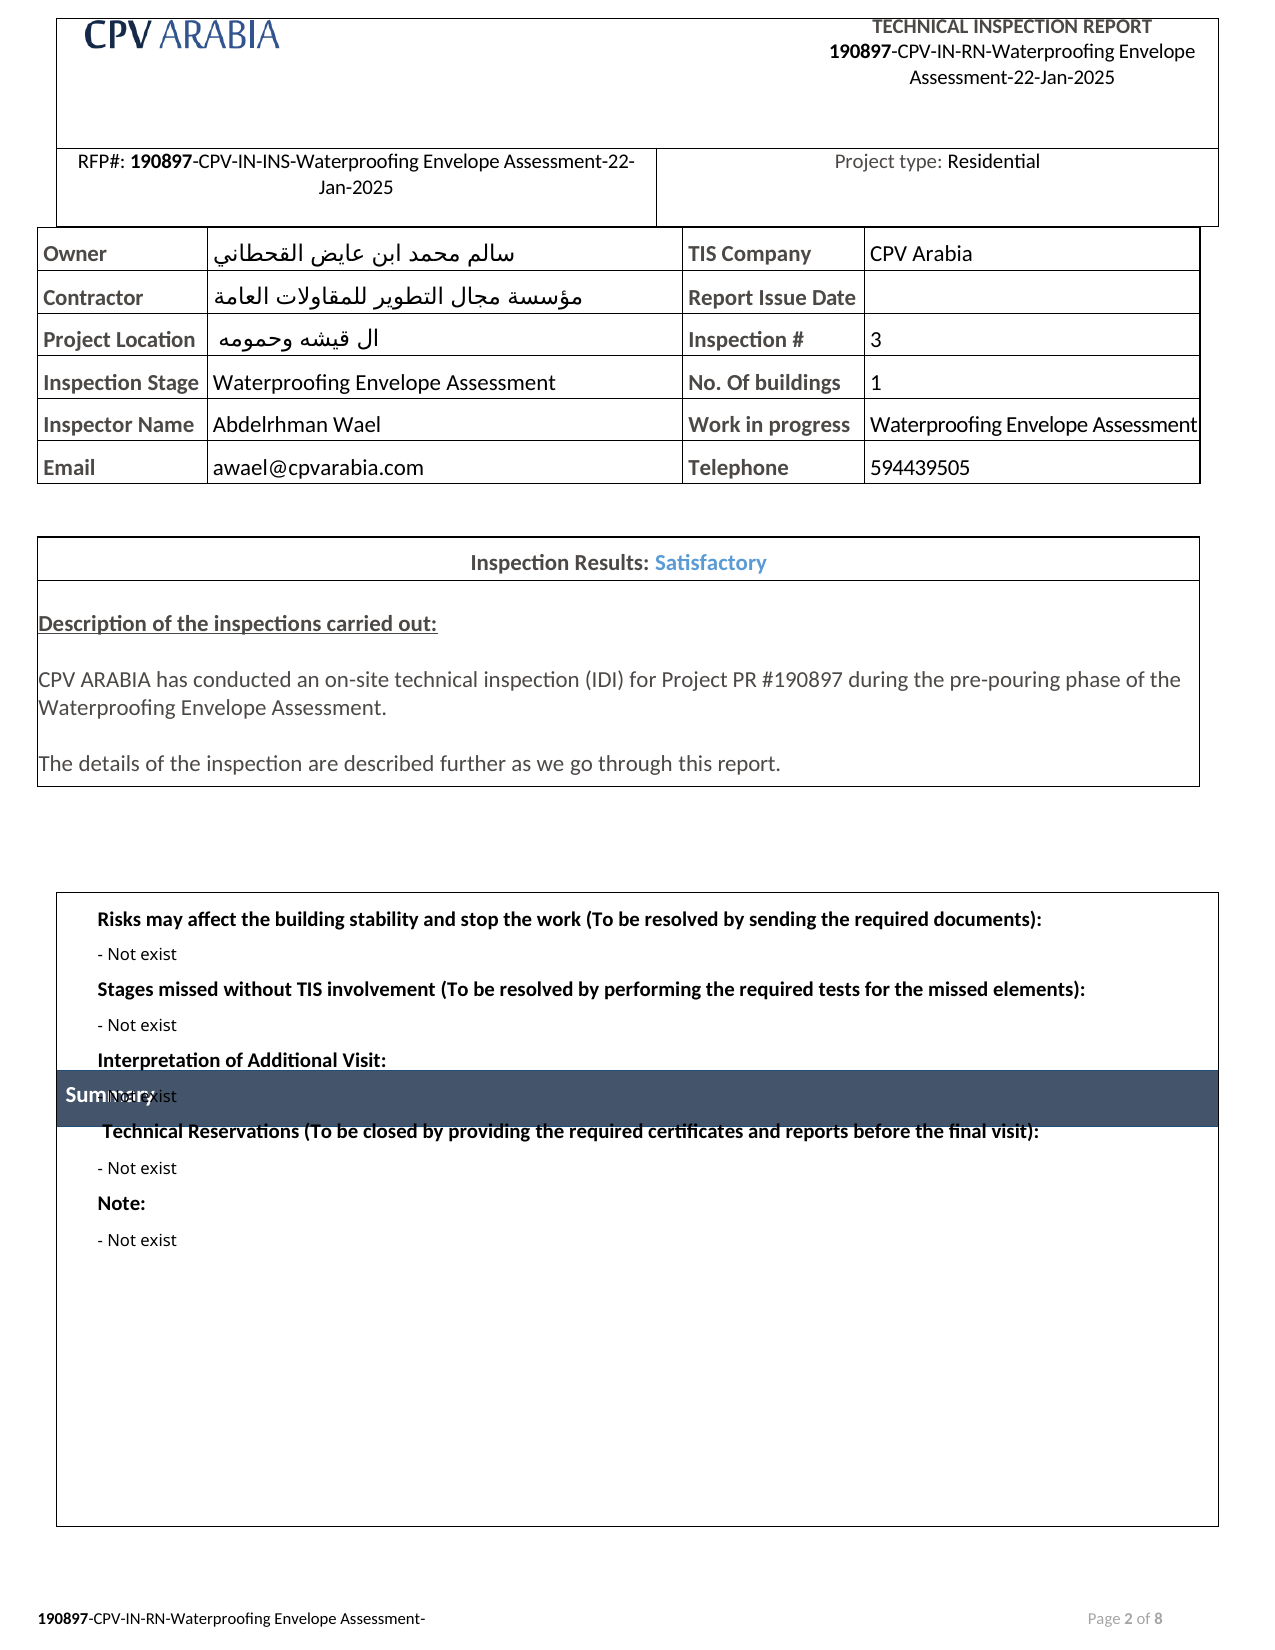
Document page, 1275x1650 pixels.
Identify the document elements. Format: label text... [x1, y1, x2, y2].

table_cell Report Issue Date [683, 271, 864, 313]
table_cell Abdelrhman Wael [208, 399, 682, 440]
table_cell 3 [865, 314, 1199, 355]
table_cell Inspector Name [38, 399, 207, 440]
table_cell 1 [865, 356, 1199, 398]
table_cell 594439505 [865, 441, 1199, 483]
table_cell Contractor [38, 271, 207, 313]
table_cell Project Location [38, 314, 207, 355]
table_header ﺳﺎﻟﻢ ﻣﺤﻤﺪ ﺍﺑﻦ ﻋﺎﻳﺾ ﺍﻟﻘﺤﻄﺎﻧﻲ [208, 228, 682, 270]
table_cell Waterproofing Envelope Assessment [865, 399, 1199, 440]
table_header Owner [38, 228, 207, 270]
table_header Inspection Results: Satisfactory [38, 538, 1199, 579]
table_cell Waterproofing Envelope Assessment [208, 356, 682, 398]
table_header TIS Company [683, 228, 864, 270]
table_cell Inspection Stage [38, 356, 207, 398]
table_cell ﻣﺆﺳﺴﺔ ﻣﺠﺎﻝ ﺍﻟﺘﻄﻮﻳﺮ ﻟﻠﻤﻘﺎﻭﻻﺕ ﺍﻟﻌﺎﻣﺔ [208, 271, 682, 313]
table_cell No. Of buildings [683, 356, 864, 398]
table_cell awael@cpvarabia.com [208, 441, 682, 483]
table_cell [865, 271, 1199, 313]
table_header CPV Arabia [865, 228, 1199, 270]
table_cell Description of the inspections carried out: CPV ARABIA has conducted an on-site technical inspection (IDI) for Project PR #190897 during the pre-pouring phase of the Waterproofing Envelope Assessment. The details of the inspection are described further as we go through this report. [38, 581, 1199, 786]
table_cell Telephone [683, 441, 864, 483]
table_header Risks may affect the building stability and stop the work (To be resolved by sending the required documents): - Not exist Stages missed without TIS involvement (To be resolved by performing the required tests for the missed elements): - Not exist Interpretation of Additional Visit: - Not exist Technical Reservations (To be closed by providing the required certificates and reports before the final visit): - Not exist Note: - Not exist [57, 893, 1218, 1526]
table_cell Work in progress [683, 399, 864, 440]
table_cell Email [38, 441, 207, 483]
table_cell ﺍﻝ ﻗﻴﺸﻪ ﻭﺣﻤﻮﻣﻪ [208, 314, 682, 355]
table_cell Inspection # [683, 314, 864, 355]
picture [80, 19, 287, 52]
